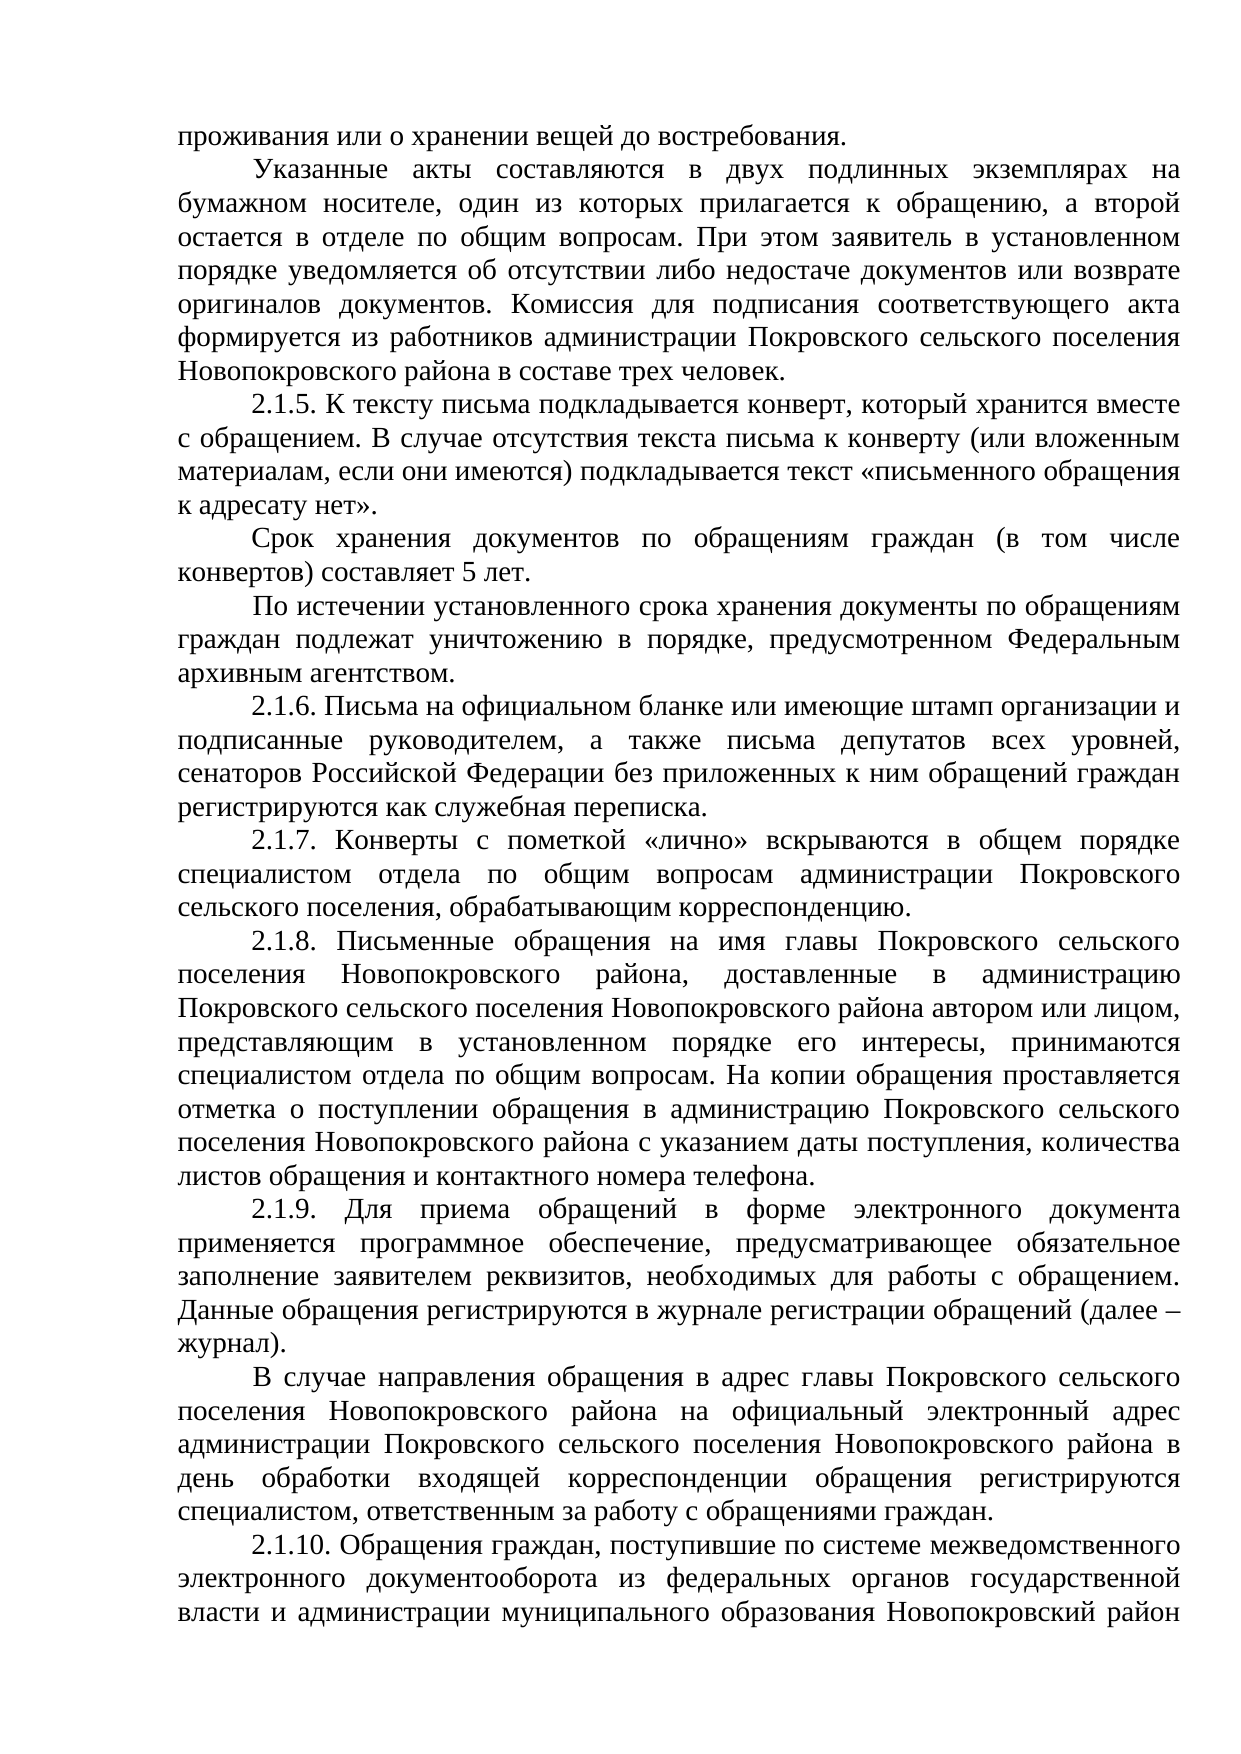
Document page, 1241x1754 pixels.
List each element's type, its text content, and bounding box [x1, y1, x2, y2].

text 2.1.9. Для приема обращений в форме электронного документа применяется программное обеспечение, предусматривающее обязательное заполнение заявителем реквизитов, необходимых для работы с обращением. Данные обращения регистрируются в журнале регистрации обращений (далее – журнал). [177, 1191, 1181, 1359]
text Срок хранения документов по обращениям граждан (в том числе конвертов) составляет 5 лет. [177, 521, 1181, 588]
text По истечении установленного срока хранения документы по обращениям граждан подлежат уничтожению в порядке, предусмотренном Федеральным архивным агентством. [177, 588, 1181, 688]
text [177, 1527, 1181, 1627]
text 2.1.8. Письменные обращения на имя главы Покровского сельского поселения Новопокровского района, доставленные в администрацию Покровского сельского поселения Новопокровского района автором или лицом, представляющим в установленном порядке его интересы, принимаются специалистом отдела по общим вопросам. На копии обращения проставляется отметка о поступлении обращения в администрацию Покровского сельского поселения Новопокровского района с указанием даты поступления, количества листов обращения и контактного номера телефона. [177, 923, 1181, 1191]
text 2.1.6. Письма на официальном бланке или имеющие штамп организации и подписанные руководителем, а также письма депутатов всех уровней, сенаторов Российской Федерации без приложенных к ним обращений граждан регистрируются как служебная переписка. [177, 688, 1181, 822]
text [177, 118, 1181, 152]
text 2.1.5. К тексту письма подкладывается конверт, который хранится вместе с обращением. В случае отсутствия текста письма к конверту (или вложенным материалам, если они имеются) подкладывается текст «письменного обращения к адресату нет». [177, 386, 1181, 521]
text 2.1.7. Конверты с пометкой «лично» вскрываются в общем порядке специалистом отдела по общим вопросам администрации Покровского сельского поселения, обрабатывающим корреспонденцию. [177, 822, 1181, 923]
text В случае направления обращения в адрес главы Покровского сельского поселения Новопокровского района на официальный электронный адрес администрации Покровского сельского поселения Новопокровского района в день обработки входящей корреспонденции обращения регистрируются специалистом, ответственным за работу с обращениями граждан. [177, 1359, 1181, 1527]
text Указанные акты составляются в двух подлинных экземплярах на бумажном носителе, один из которых прилагается к обращению, а второй остается в отделе по общим вопросам. При этом заявитель в установленном порядке уведомляется об отсутствии либо недостаче документов или возврате оригиналов документов. Комиссия для подписания соответствующего акта формируется из работников администрации Покровского сельского поселения Новопокровского района в составе трех человек. [177, 152, 1181, 386]
